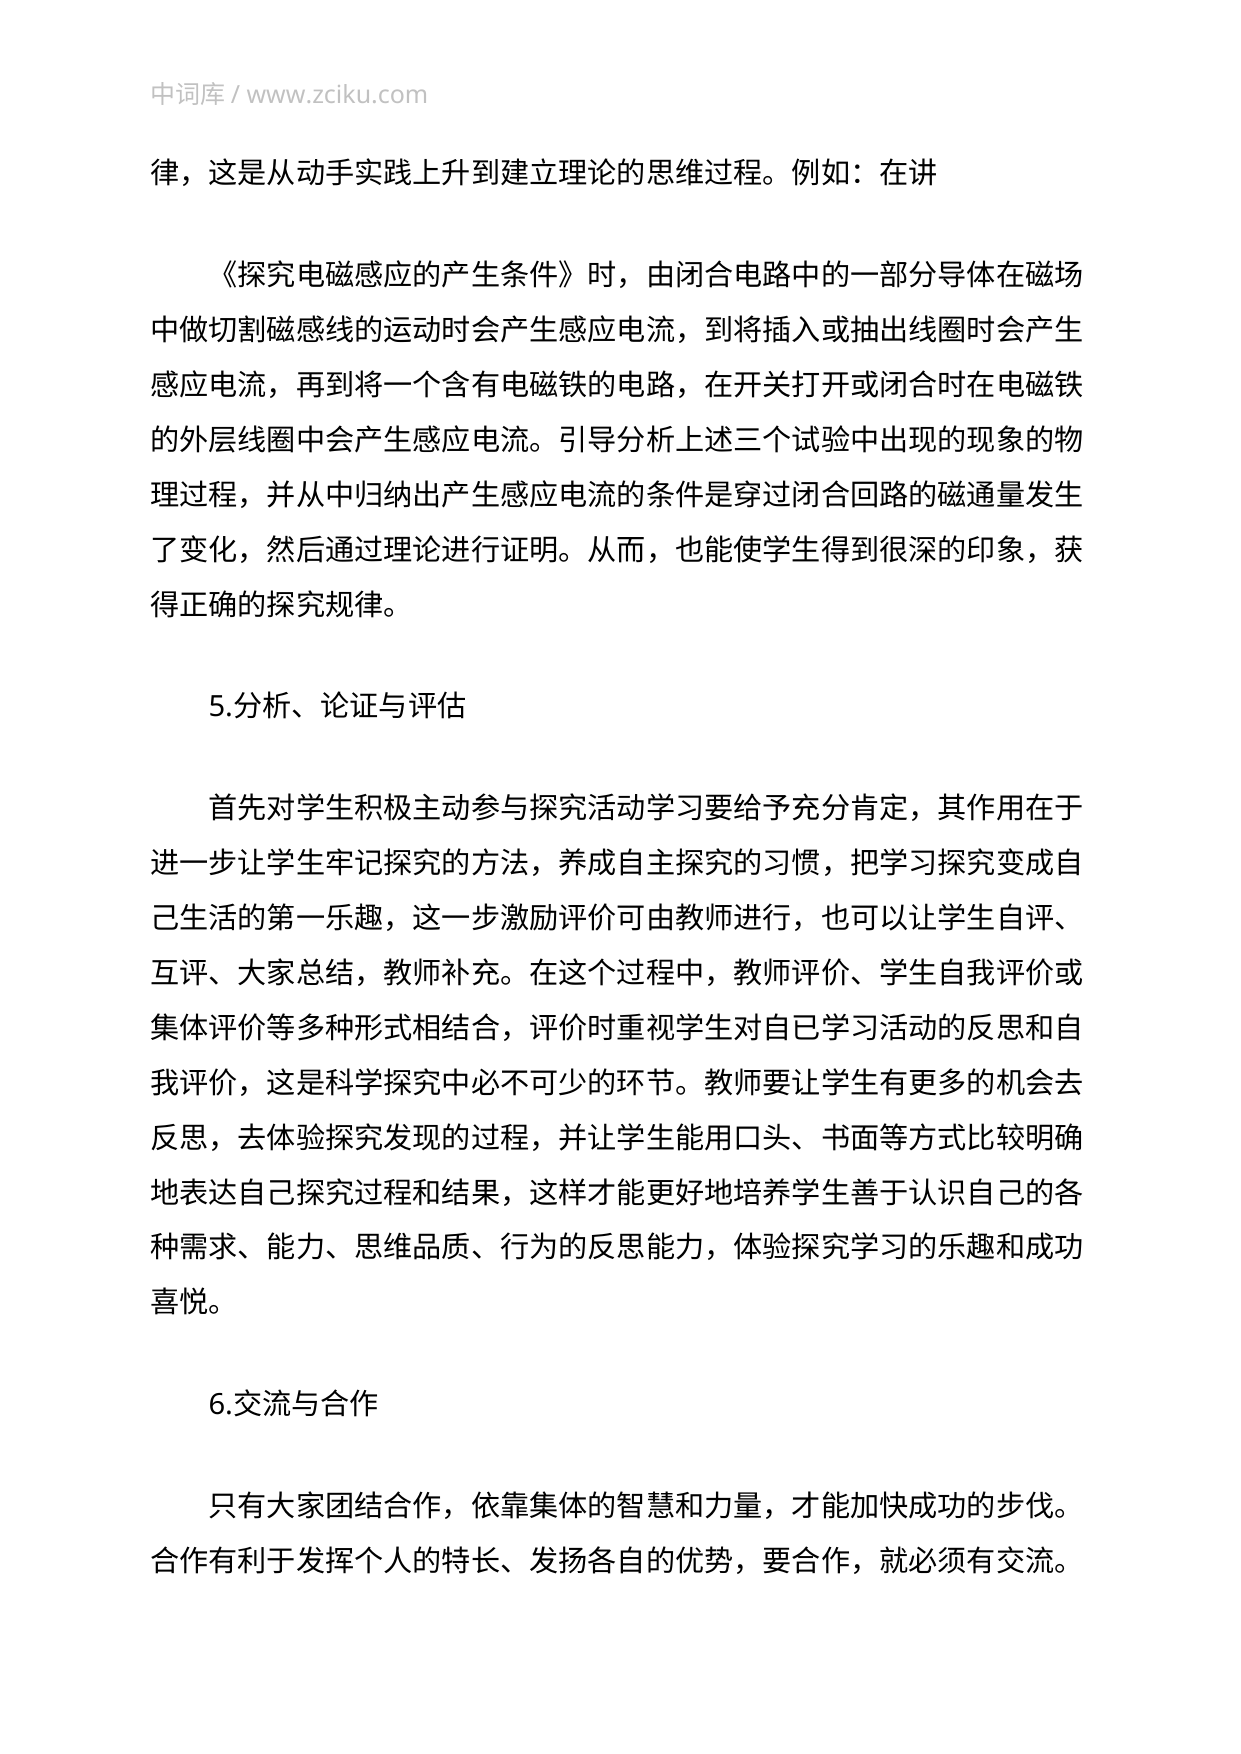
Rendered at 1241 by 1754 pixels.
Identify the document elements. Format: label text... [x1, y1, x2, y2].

text 《探究电磁感应的产生条件》时，由闭合电路中的一部分导体在磁场中做切割磁感线的运动时会产生感应电流，到将插入或抽出线圈时会产生感应电流，再到将一个含有电磁铁的电路，在开关打开或闭合时在电磁铁的外层线圈中会产生感应电流。引导分析上述三个试验中出现的现象的物理过程，并从中归纳出产生感应电流的条件是穿过闭合回路的磁通量发生了变化，然后通过理论进行证明。从而，也能使学生得到很深的印象，获得正确的探究规律。 [150, 252, 1090, 623]
text 首先对学生积极主动参与探究活动学习要给予充分肯定，其作用在于进一步让学生牢记探究的方法，养成自主探究的习惯，把学习探究变成自己生活的第一乐趣，这一步激励评价可由教师进行，也可以让学生自评、互评、大家总结，教师补充。在这个过程中，教师评价、学生自我评价或集体评价等多种形式相结合，评价时重视学生对自已学习活动的反思和自我评价，这是科学探究中必不可少的环节。教师要让学生有更多的机会去反思，去体验探究发现的过程，并让学生能用口头、书面等方式比较明确地表达自己探究过程和结果，这样才能更好地培养学生善于认识自己的各种需求、能力、思维品质、行为的反思能力，体验探究学习的乐趣和成功喜悦。 [150, 785, 1090, 1321]
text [150, 1483, 1090, 1580]
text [150, 150, 1090, 192]
text 6.交流与合作 [150, 1381, 1090, 1423]
text 5.分析、论证与评估 [150, 683, 1090, 725]
